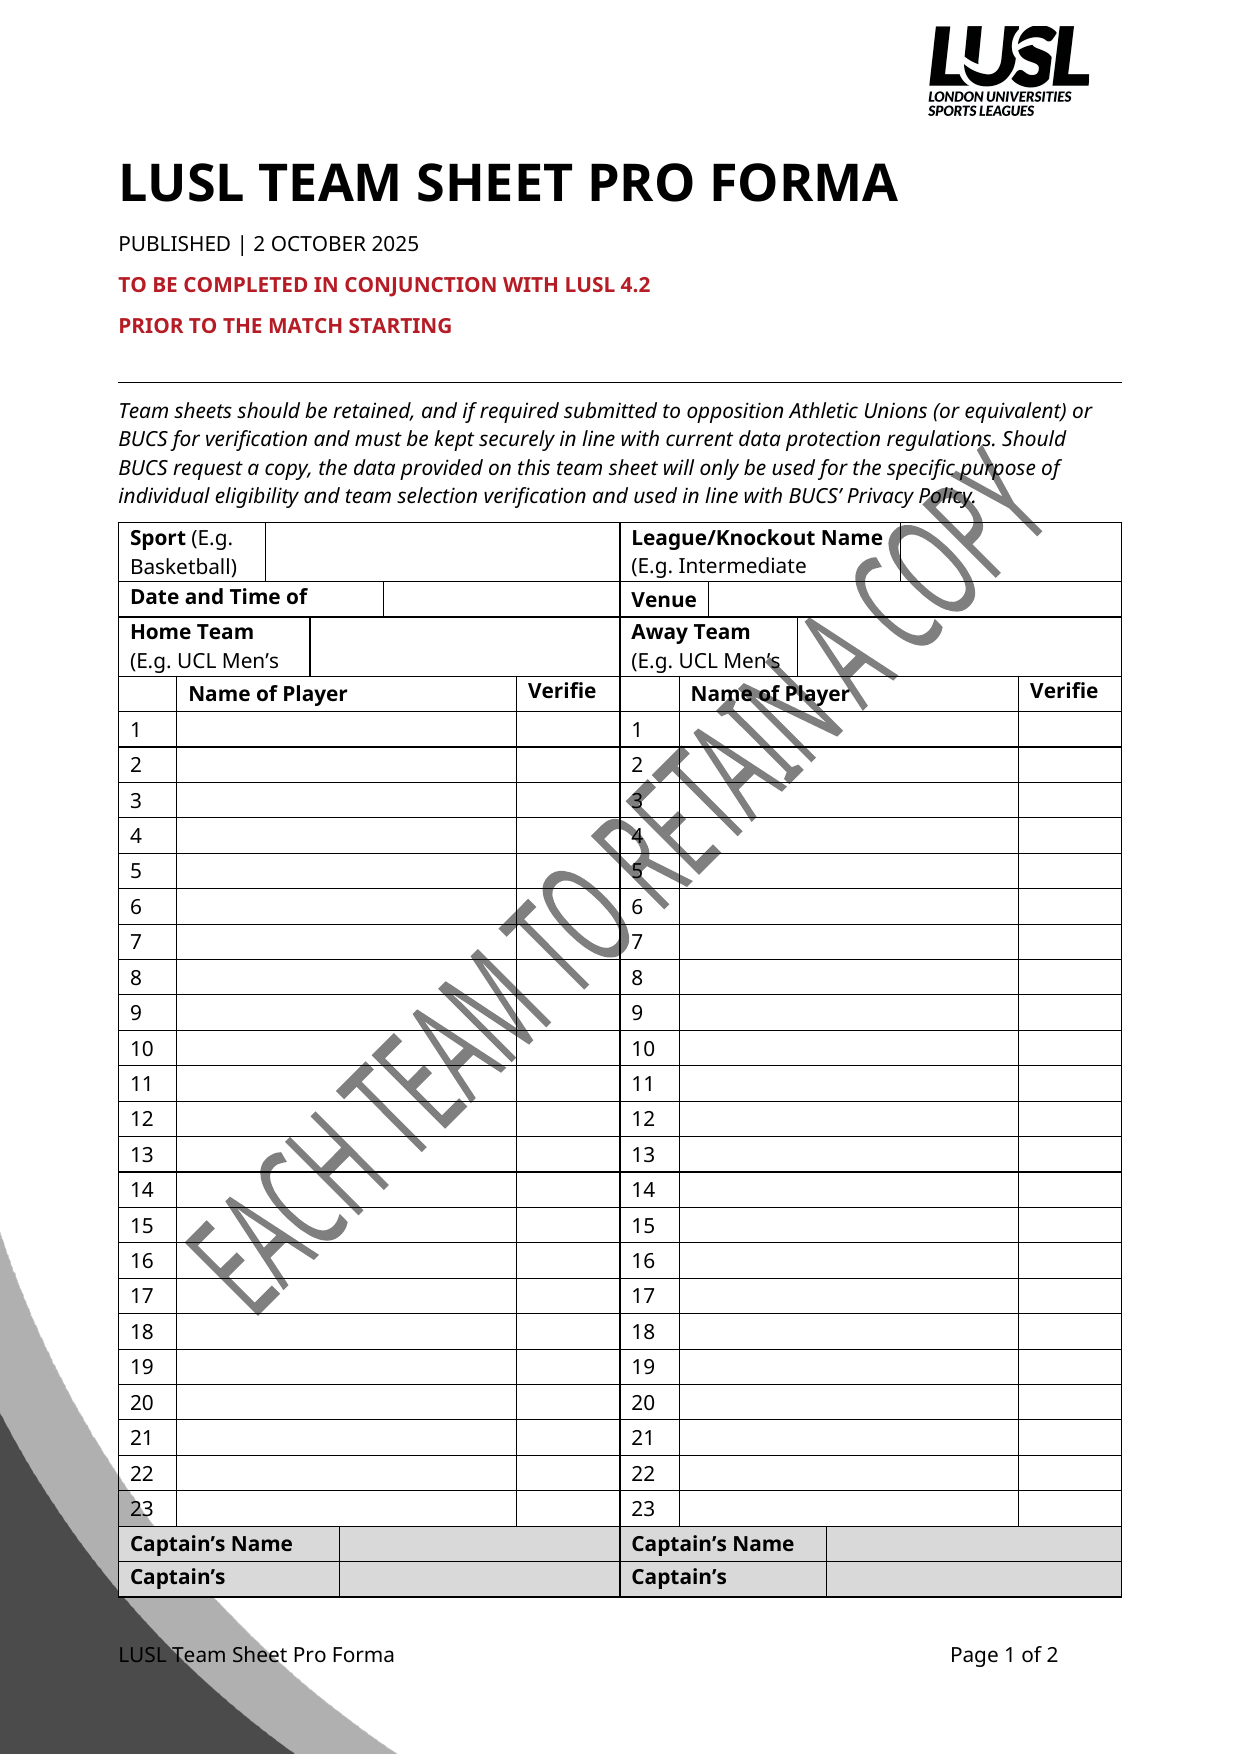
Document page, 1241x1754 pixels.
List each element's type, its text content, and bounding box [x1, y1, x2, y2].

table_header [901, 523, 1121, 581]
table_cell [517, 712, 619, 746]
table_cell [680, 960, 1018, 994]
table_cell 13 [119, 1137, 176, 1171]
table_cell 17 [621, 1279, 679, 1313]
table_cell [177, 925, 516, 959]
table_cell 10 [621, 1031, 679, 1065]
table_cell [1019, 1031, 1121, 1065]
table_cell [517, 1208, 619, 1242]
table_cell 9 [119, 995, 176, 1030]
table_cell [384, 582, 619, 616]
table_cell [517, 1350, 619, 1384]
table_cell [621, 677, 679, 711]
table_cell [517, 748, 619, 782]
text PUBLISHED | 2 OCTOBER 2025 [118, 229, 1122, 257]
table_cell [177, 889, 516, 923]
table_cell [517, 1173, 619, 1207]
table_cell [177, 1173, 516, 1207]
table_cell [798, 618, 1121, 676]
table_cell [517, 925, 619, 959]
table_cell [680, 1137, 1018, 1171]
table_cell [517, 960, 619, 994]
picture [928, 26, 1090, 116]
table_cell 2 [621, 748, 679, 782]
table_cell [177, 1243, 516, 1278]
table_cell [680, 889, 1018, 923]
table_cell [680, 1066, 1018, 1101]
table_cell 8 [621, 960, 679, 994]
table_header League/Knockout Name (E.g. Intermediate Premier) [621, 523, 900, 581]
table_cell [680, 1420, 1018, 1455]
table_cell 6 [119, 889, 176, 923]
table_cell [340, 1562, 619, 1596]
table_cell 12 [119, 1102, 176, 1136]
table_cell [1019, 1491, 1121, 1526]
table_cell [680, 925, 1018, 959]
table_cell 2 [119, 748, 176, 782]
table_cell [1019, 712, 1121, 746]
table_cell [517, 854, 619, 888]
table_cell 13 [621, 1137, 679, 1171]
table_cell [517, 1385, 619, 1419]
table_cell [680, 1173, 1018, 1207]
table_cell 7 [119, 925, 176, 959]
table_cell [177, 1314, 516, 1348]
table_cell 11 [119, 1066, 176, 1101]
table_cell 16 [621, 1243, 679, 1278]
table_cell [1019, 995, 1121, 1030]
table_cell 8 [119, 960, 176, 994]
table_cell [1019, 960, 1121, 994]
table_cell [1019, 748, 1121, 782]
table_cell [680, 995, 1018, 1030]
table_cell [517, 995, 619, 1030]
table_cell [311, 618, 619, 676]
table_header [266, 523, 619, 581]
table_cell [517, 1314, 619, 1348]
table_cell 4 [119, 818, 176, 853]
table_cell [517, 889, 619, 923]
table_cell 20 [119, 1385, 176, 1419]
table_cell [1019, 1314, 1121, 1348]
table_cell [340, 1527, 619, 1561]
table_cell 21 [119, 1420, 176, 1455]
table_cell [177, 960, 516, 994]
table_cell 15 [621, 1208, 679, 1242]
table_cell [680, 1491, 1018, 1526]
table_cell Venue [621, 582, 708, 616]
table_cell [1019, 1279, 1121, 1313]
table_cell [1019, 854, 1121, 888]
table_cell Away Team (E.g. UCL Men’s 2) [621, 618, 797, 676]
table_cell 17 [119, 1279, 176, 1313]
table_cell [1019, 889, 1121, 923]
table_cell [177, 1208, 516, 1242]
table_cell [709, 582, 1121, 616]
table_header Sport (E.g. Basketball) [119, 523, 265, 581]
table_cell [177, 1102, 516, 1136]
table_cell 19 [621, 1350, 679, 1384]
table_cell 1 [119, 712, 176, 746]
table_cell 3 [621, 783, 679, 817]
table_cell [517, 1066, 619, 1101]
table_cell [517, 1102, 619, 1136]
table_cell [517, 783, 619, 817]
table_cell [517, 818, 619, 853]
table_cell [680, 1243, 1018, 1278]
table_cell Home Team (E.g. UCL Men’s 1) [119, 618, 309, 676]
table_cell [1019, 1137, 1121, 1171]
table_cell [827, 1527, 1121, 1561]
table_cell Date and Time of Fixture [119, 582, 383, 616]
table_cell [827, 1562, 1121, 1596]
table_cell [680, 748, 1018, 782]
table_cell [177, 1066, 516, 1101]
table_cell 5 [119, 854, 176, 888]
table_cell 18 [119, 1314, 176, 1348]
table_cell [680, 1279, 1018, 1313]
table_cell [680, 1314, 1018, 1348]
table_cell Verified [517, 677, 619, 711]
table_cell [517, 1491, 619, 1526]
table_cell [680, 783, 1018, 817]
table_cell 21 [621, 1420, 679, 1455]
table_cell 23 [621, 1491, 679, 1526]
table_cell [1019, 1102, 1121, 1136]
table_cell [517, 1279, 619, 1313]
table_cell [517, 1031, 619, 1065]
table_cell 12 [621, 1102, 679, 1136]
table_cell 4 [621, 818, 679, 853]
table_cell [177, 854, 516, 888]
table_cell Captain’s Signature [621, 1562, 826, 1596]
table_cell 5 [621, 854, 679, 888]
table_cell [177, 1279, 516, 1313]
table_cell [1019, 1420, 1121, 1455]
table_cell 11 [621, 1066, 679, 1101]
table_cell Captain’s Name [621, 1527, 826, 1561]
table_cell [1019, 1243, 1121, 1278]
table_cell 22 [621, 1456, 679, 1490]
table_cell 7 [621, 925, 679, 959]
table_cell [177, 1456, 516, 1490]
table_cell [680, 1102, 1018, 1136]
table_cell [517, 1420, 619, 1455]
table_cell [177, 995, 516, 1030]
table_cell [177, 818, 516, 853]
table_cell [517, 1456, 619, 1490]
table_cell 18 [621, 1314, 679, 1348]
table_cell Captain’s Signature [119, 1562, 339, 1596]
table_cell [177, 783, 516, 817]
table_cell [1019, 1456, 1121, 1490]
table_cell 14 [119, 1173, 176, 1207]
table_cell [119, 677, 176, 711]
table_cell 15 [119, 1208, 176, 1242]
table_cell [177, 1350, 516, 1384]
table_cell 22 [119, 1456, 176, 1490]
table_cell [177, 1031, 516, 1065]
table_cell [1019, 1066, 1121, 1101]
table_cell Captain’s Name [119, 1527, 339, 1561]
table_cell 6 [621, 889, 679, 923]
table_cell [177, 1385, 516, 1419]
table_cell 9 [621, 995, 679, 1030]
table_cell [680, 1031, 1018, 1065]
text LUSL TEAM SHEET PRO FORMA [118, 145, 1122, 216]
table_cell [177, 1491, 516, 1526]
table_cell [680, 854, 1018, 888]
table_cell [680, 1385, 1018, 1419]
table_cell [1019, 1385, 1121, 1419]
table_cell [517, 1137, 619, 1171]
table_cell 3 [119, 783, 176, 817]
table_cell 16 [119, 1243, 176, 1278]
table_cell [1019, 1173, 1121, 1207]
table_cell 1 [621, 712, 679, 746]
table_cell 19 [119, 1350, 176, 1384]
table_cell [517, 1243, 619, 1278]
table_cell 14 [621, 1173, 679, 1207]
table_cell [1019, 818, 1121, 853]
table_cell [680, 1456, 1018, 1490]
table_cell 20 [621, 1385, 679, 1419]
text PRIOR TO THE MATCH STARTING [118, 311, 1122, 339]
table_cell [680, 1350, 1018, 1384]
table_cell [177, 1420, 516, 1455]
table_cell Verified [1019, 677, 1121, 711]
table_cell [177, 712, 516, 746]
table_cell [1019, 783, 1121, 817]
table_cell [1019, 1208, 1121, 1242]
table_cell [680, 712, 1018, 746]
table_cell Name of Player [177, 677, 516, 711]
table_cell [1019, 925, 1121, 959]
table_cell [177, 748, 516, 782]
table_cell [680, 818, 1018, 853]
table_cell [1019, 1350, 1121, 1384]
table_cell [680, 1208, 1018, 1242]
text TO BE COMPLETED IN CONJUNCTION WITH LUSL 4.2 [118, 270, 1122, 298]
table_cell [177, 1137, 516, 1171]
table_cell 23 [119, 1491, 176, 1526]
table_cell Name of Player [680, 677, 1018, 711]
text Team sheets should be retained, and if required submitted to opposition Athletic Unions (or equivalent) or BUCS for verification and must be kept securely in line with current data protection regulations. Should BUCS request a copy, the data provided on this team sheet will only be used for the specific purpose of individual eligibility and team selection verification and used in line with BUCS’ Privacy Policy. [118, 396, 1122, 509]
table_cell 10 [119, 1031, 176, 1065]
